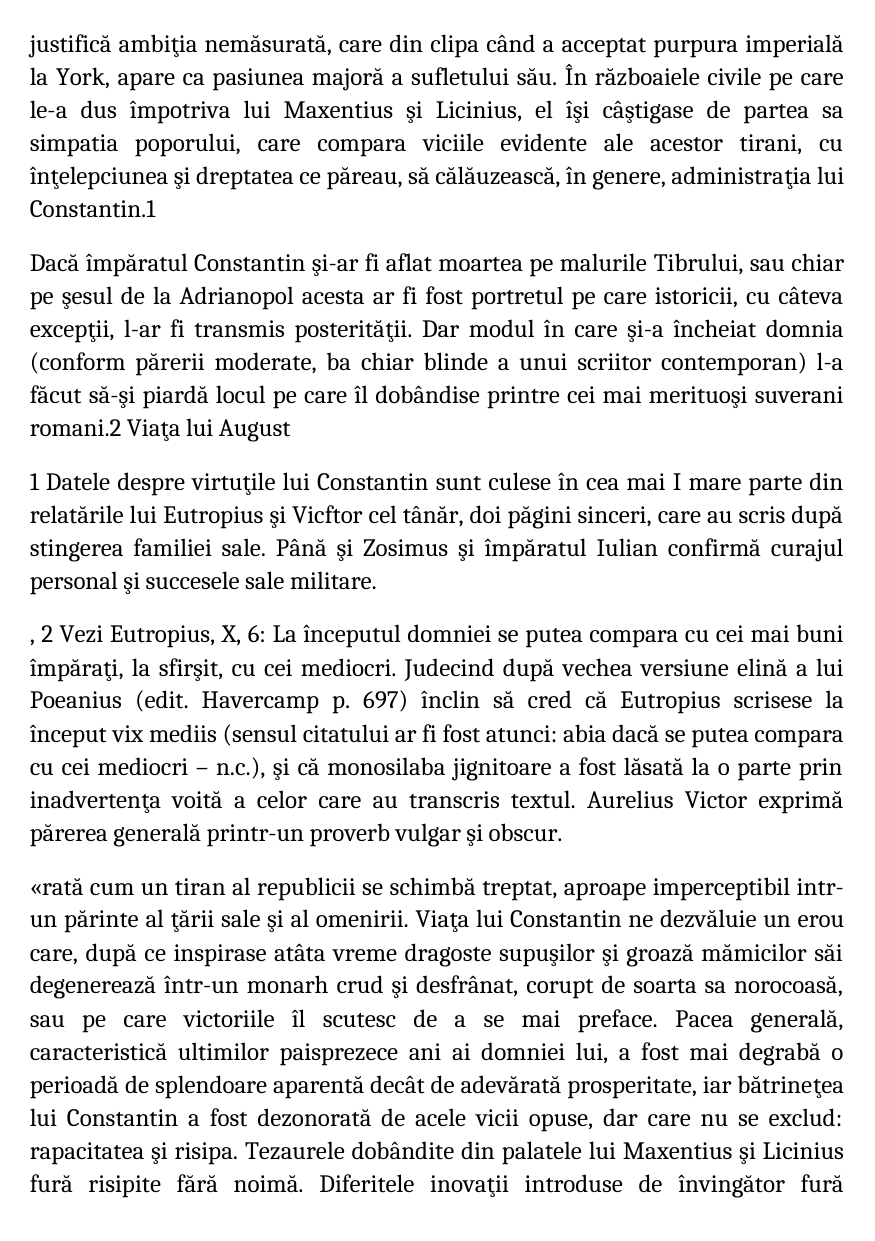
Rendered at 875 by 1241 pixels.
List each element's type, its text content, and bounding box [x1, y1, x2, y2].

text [29, 872, 844, 1198]
text Dacă împăratul Constantin şi-ar fi aflat moartea pe malurile Tibrului, sau chiar pe şesul de la Adrianopol acesta ar fi fost portretul pe care istoricii, cu câteva excepţii, l-ar fi transmis posterităţii. Dar modul în care şi-a încheiat domnia (conform părerii moderate, ba chiar blinde a unui scriitor contemporan) l-a făcut să-şi piardă locul pe care îl dobândise printre cei mai merituoşi suverani romani.2 Viaţa lui August [29, 248, 844, 442]
text , 2 Vezi Eutropius, X, 6: La începutul domniei se putea compara cu cei mai buni împăraţi, la sfirşit, cu cei mediocri. Judecind după vechea versiune elină a lui Poeanius (edit. Havercamp p. 697) înclin să cred că Eutropius scrisese la început vix mediis (sensul citatului ar fi fost atunci: abia dacă se putea compara cu cei mediocri – n.c.), şi că monosilaba jignitoare a fost lăsată la o parte prin inadvertenţa voită a celor care au transcris textul. Aurelius Victor exprimă părerea generală printr-un proverb vulgar şi obscur. [29, 620, 844, 847]
text 1 Datele despre virtuţile lui Constantin sunt culese în cea mai I mare parte din relatările lui Eutropius şi Vicftor cel tânăr, doi păgini sinceri, care au scris după stingerea familiei sale. Până şi Zosimus şi împăratul Iulian confirmă curajul personal şi succesele sale militare. [29, 467, 844, 595]
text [29, 29, 844, 223]
